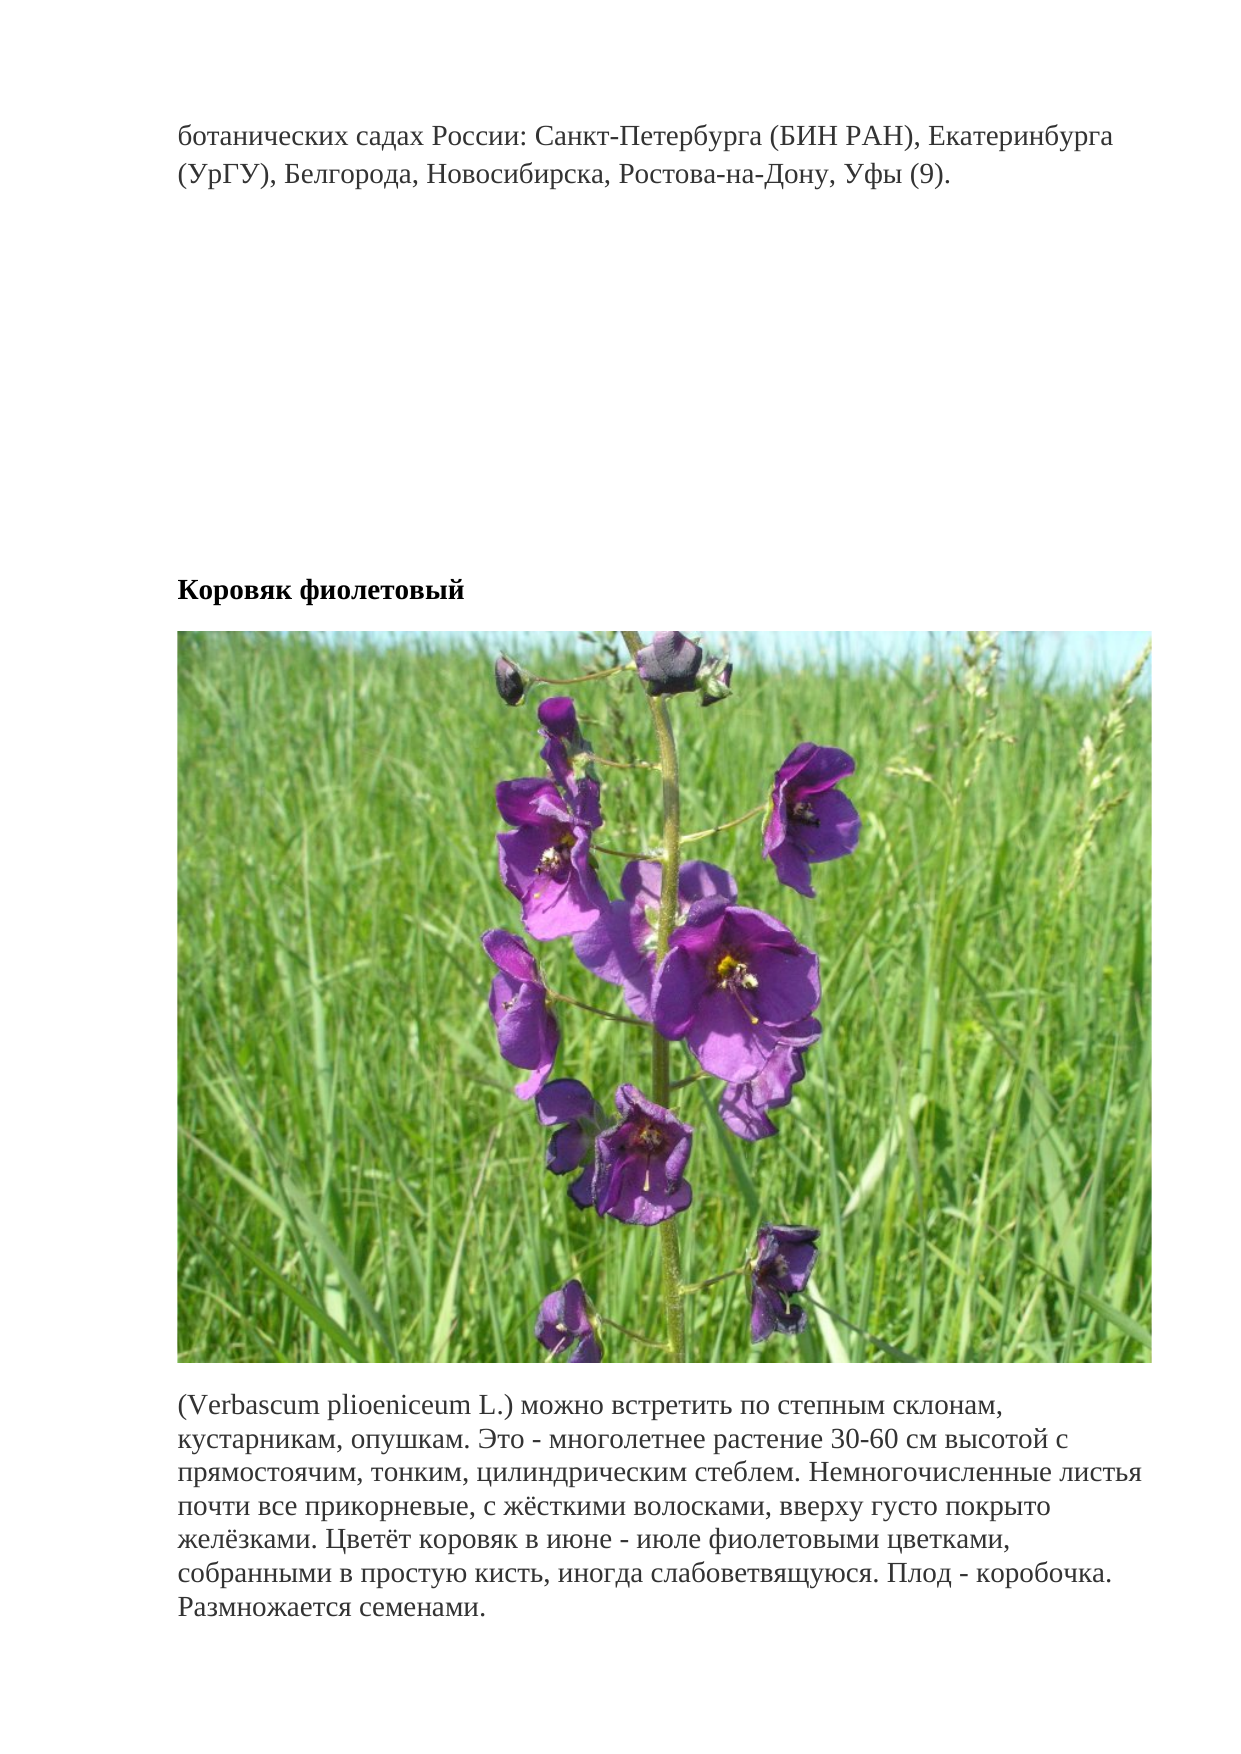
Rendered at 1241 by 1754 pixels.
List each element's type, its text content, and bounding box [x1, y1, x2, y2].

picture [177, 631, 1152, 1363]
text (Verbascum plioeniceum L.) можно встретить по степным склонам, кустарникам, опушкам. Это - многолетнее растение 30-60 см высотой с прямостоячим, тонким, цилиндрическим стеблем. Немногочисленные листья почти все прикорневые, с жёсткими волосками, вверху густо покрыто желёзками. Цветёт коровяк в июне - июле фиолетовыми цветками, собранными в простую кисть, иногда слабоветвящуюся. Плод - коробочка. Размножается семенами. [177, 1387, 1152, 1622]
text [177, 118, 1152, 190]
text Коровяк фиолетовый [177, 572, 1152, 606]
